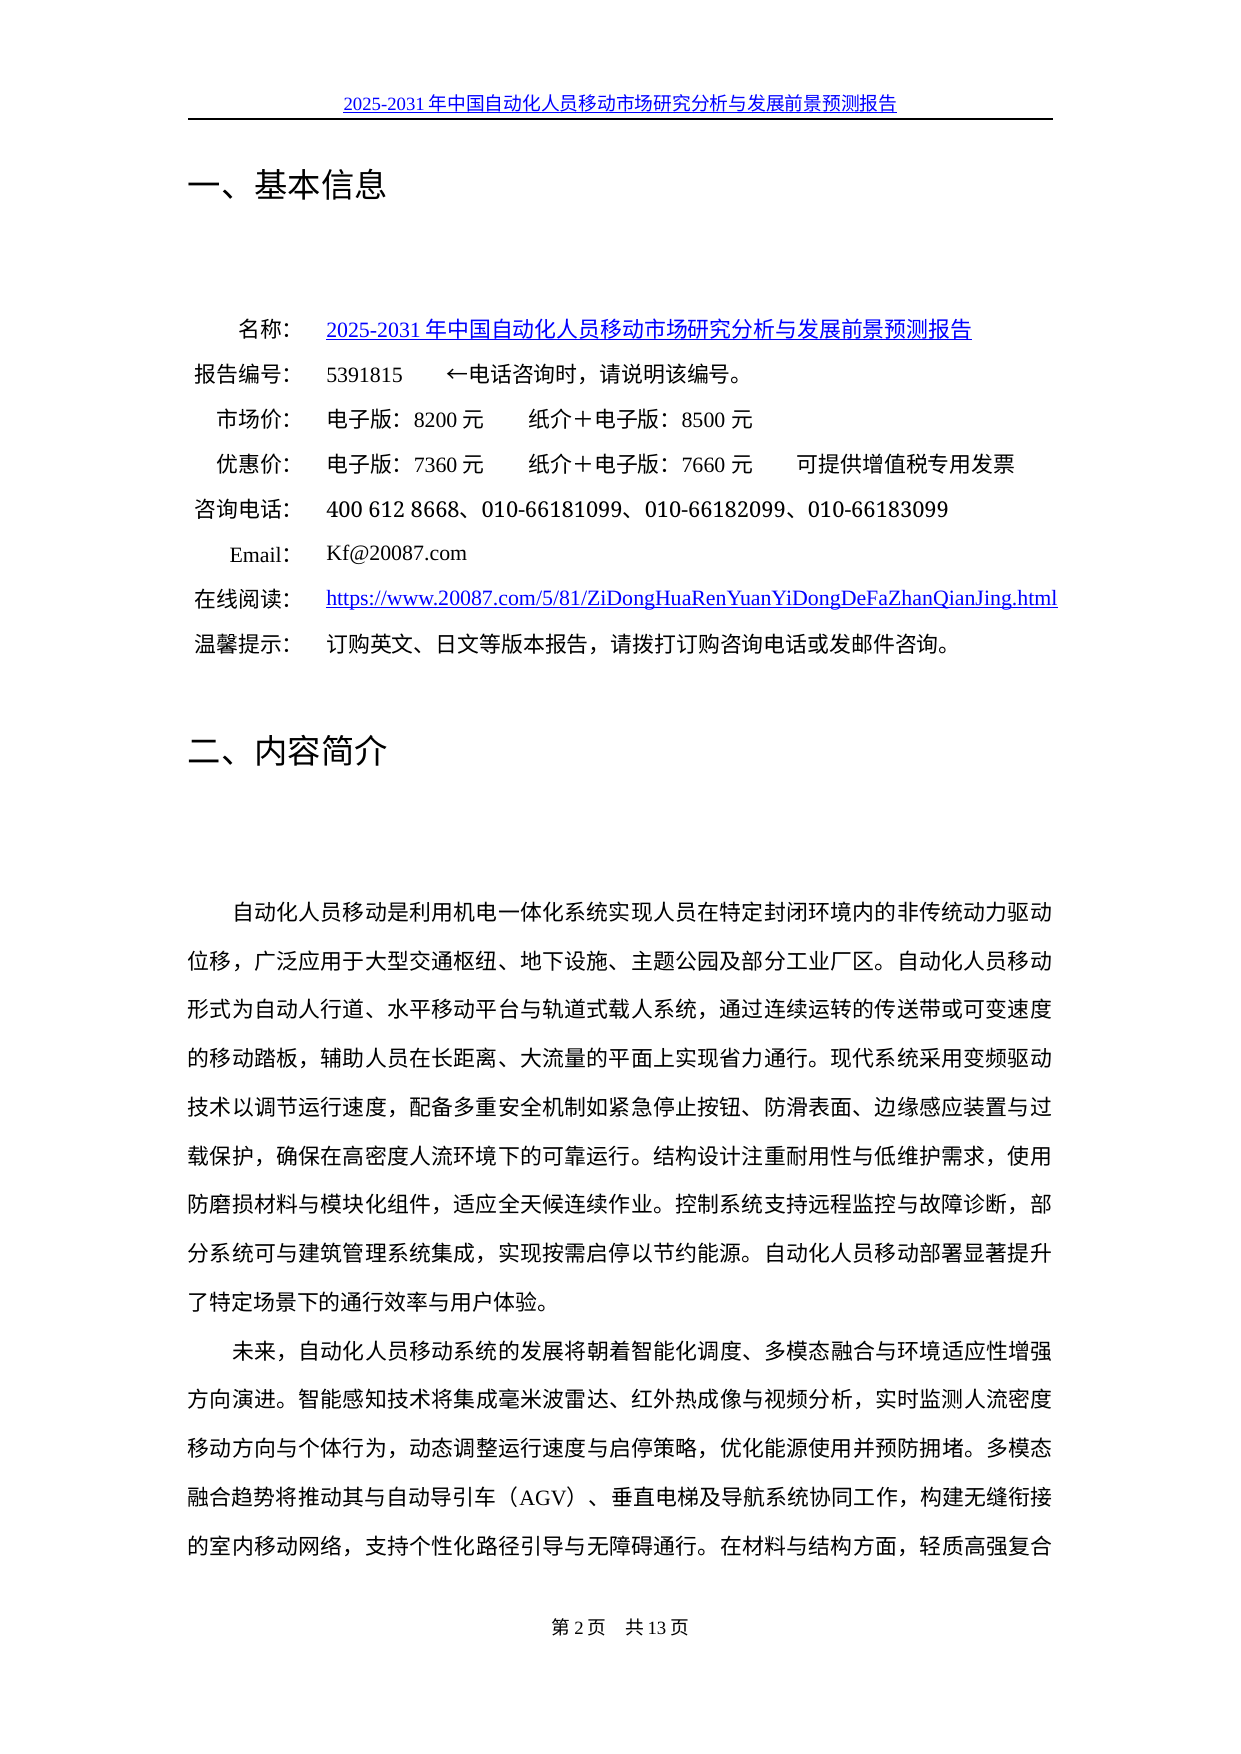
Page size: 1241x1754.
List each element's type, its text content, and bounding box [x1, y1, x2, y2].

table_cell 400 612 8668、010-66181099、010-66182099、010-66183099 [315, 492, 1073, 537]
table_header 2025-2031年中国自动化人员移动市场研究分析与发展前景预测报告 [315, 312, 1073, 357]
title 一、基本信息 [187, 150, 1053, 215]
table_cell Email： [167, 537, 315, 582]
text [187, 894, 1053, 1561]
table_cell 咨询电话： [167, 492, 315, 537]
table_cell 报告编号： [167, 357, 315, 402]
table_cell 订购英文、日文等版本报告，请拨打订购咨询电话或发邮件咨询。 [315, 627, 1073, 672]
table_cell Kf@20087.com [315, 537, 1073, 582]
table_cell 市场价： [167, 402, 315, 447]
table_cell 电子版：8200 元 纸介＋电子版：8500 元 [315, 402, 1073, 447]
table_cell 优惠价： [167, 447, 315, 492]
table_cell 在线阅读： [167, 582, 315, 627]
table_cell 5391815 ←电话咨询时，请说明该编号。 [315, 357, 1073, 402]
table_header 名称： [167, 312, 315, 357]
table_cell [315, 582, 1073, 627]
table_cell 温馨提示： [167, 627, 315, 672]
table_cell 电子版：7360 元 纸介＋电子版：7660 元 可提供增值税专用发票 [315, 447, 1073, 492]
title 二、内容简介 [187, 717, 1053, 782]
